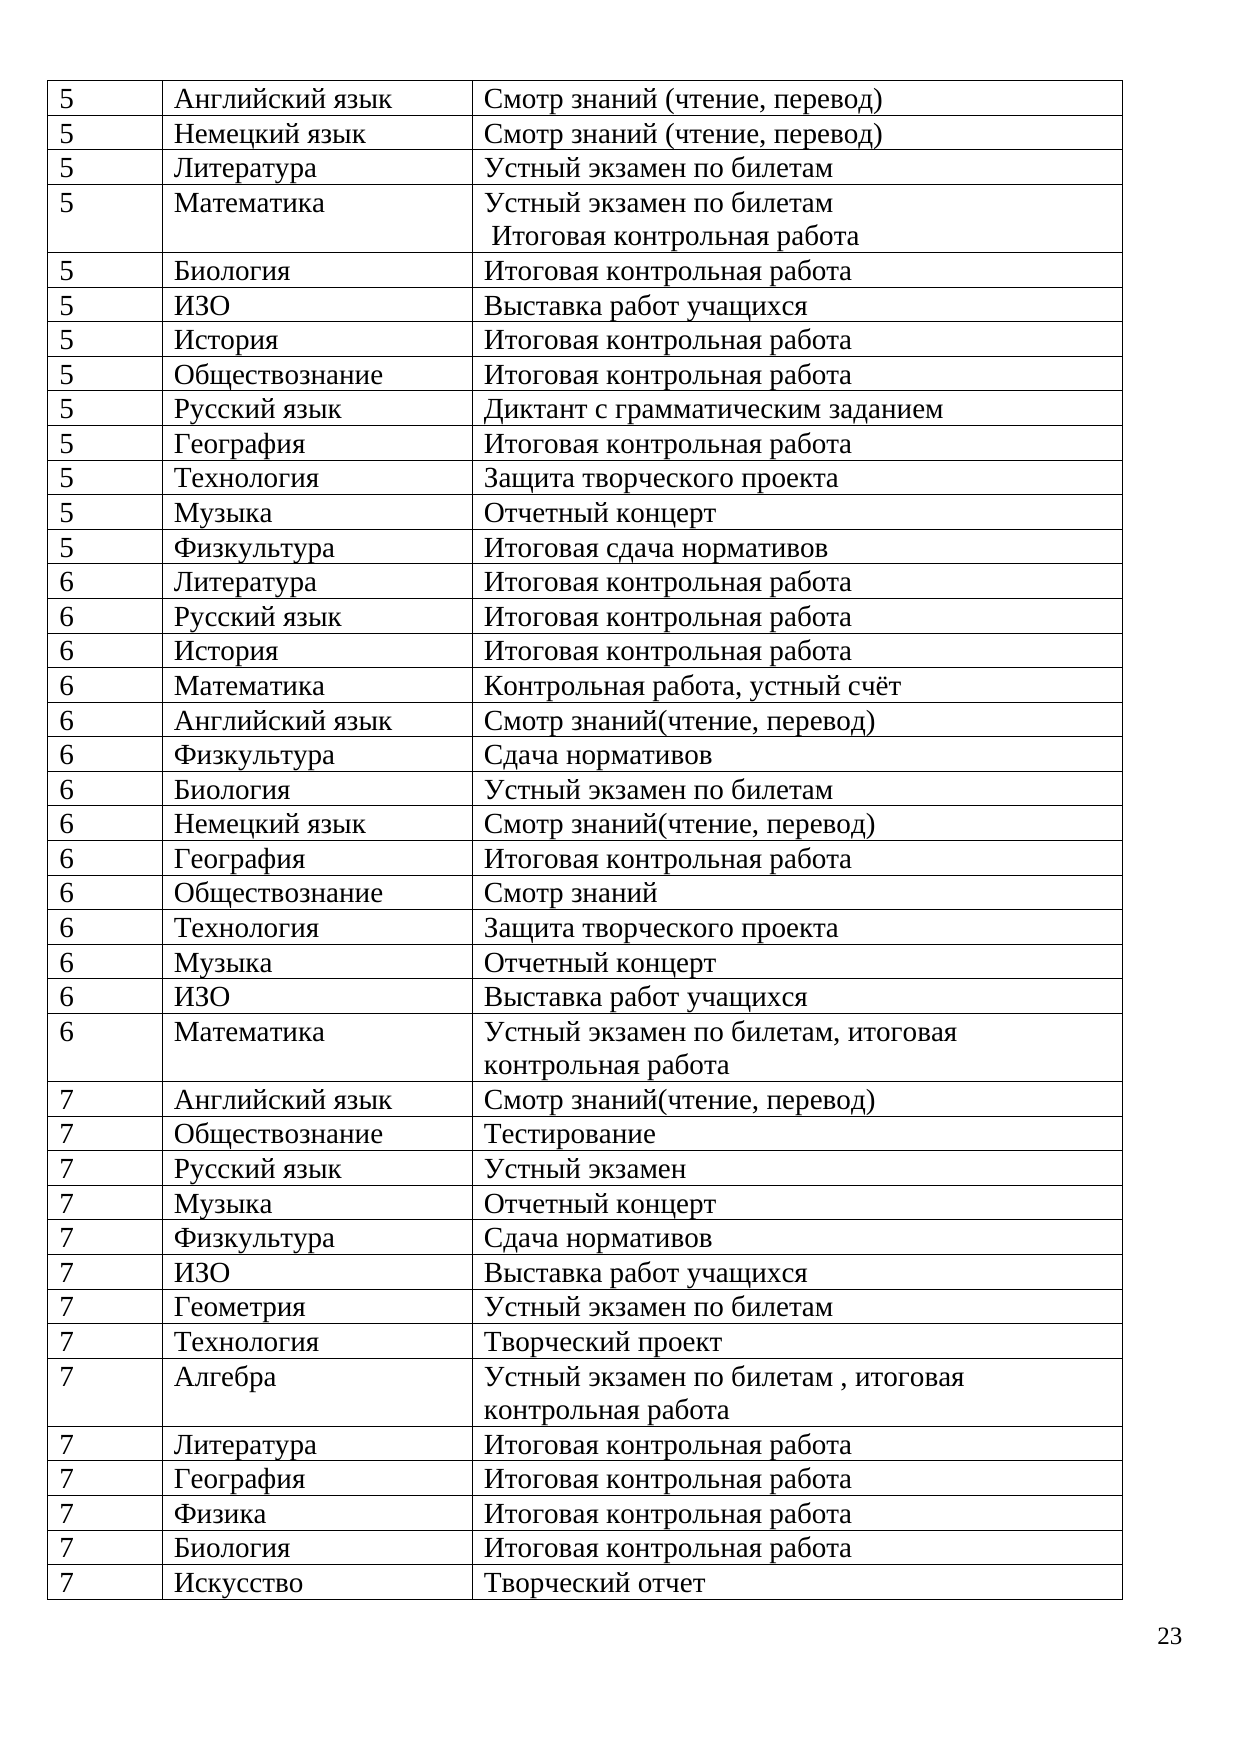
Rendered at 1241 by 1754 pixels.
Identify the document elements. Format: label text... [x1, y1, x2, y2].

table_cell ИЗО [163, 979, 472, 1013]
table_cell История [163, 634, 472, 667]
table_cell Музыка [163, 495, 472, 529]
table_cell 6 [48, 599, 162, 632]
table_cell Литература [163, 564, 472, 598]
table_cell 6 [48, 703, 162, 736]
table_cell Физкультура [163, 1220, 472, 1254]
table_cell 7 [48, 1290, 162, 1323]
table_cell 7 [48, 1565, 162, 1599]
table_cell Английский язык [163, 703, 472, 736]
table_cell 5 [48, 495, 162, 529]
table_cell Итоговая контрольная работа [473, 322, 1122, 356]
table_cell 6 [48, 564, 162, 598]
table_cell Обществознание [163, 1117, 472, 1150]
table_cell Итоговая сдача нормативов [473, 530, 1122, 563]
table_cell Смотр знаний(чтение, перевод) [473, 703, 1122, 736]
table_cell 7 [48, 1324, 162, 1358]
table_cell 7 [48, 1531, 162, 1564]
table_cell 7 [48, 1082, 162, 1116]
table_cell 7 [48, 1427, 162, 1460]
table_cell Биология [163, 253, 472, 287]
table_cell Контрольная работа, устный счёт [473, 668, 1122, 702]
table_cell Английский язык [163, 81, 472, 115]
table_cell Защита творческого проекта [473, 910, 1122, 944]
table_cell Обществознание [163, 357, 472, 390]
table_cell Итоговая контрольная работа [473, 1427, 1122, 1460]
table_cell Английский язык [163, 1082, 472, 1116]
table_cell Итоговая контрольная работа [473, 564, 1122, 598]
table_cell ИЗО [163, 1255, 472, 1288]
table_cell Итоговая контрольная работа [473, 634, 1122, 667]
table_cell 7 [48, 1496, 162, 1529]
table_cell Отчетный концерт [473, 495, 1122, 529]
table_cell Технология [163, 461, 472, 494]
table_cell Итоговая контрольная работа [473, 599, 1122, 632]
table_cell Смотр знаний (чтение, перевод) [473, 116, 1122, 149]
table_cell 7 [48, 1151, 162, 1185]
table_cell Устный экзамен по билетам, итоговая контрольная работа [473, 1014, 1122, 1081]
table_cell Устный экзамен по билетам [473, 1290, 1122, 1323]
table_cell История [163, 322, 472, 356]
table_cell Музыка [163, 1186, 472, 1219]
table_cell Отчетный концерт [473, 945, 1122, 978]
table_cell 6 [48, 737, 162, 771]
table_cell Математика [163, 668, 472, 702]
table_cell Смотр знаний (чтение, перевод) [473, 81, 1122, 115]
table_cell Геометрия [163, 1290, 472, 1323]
table_cell Творческий отчет [473, 1565, 1122, 1599]
table_cell Итоговая контрольная работа [473, 426, 1122, 459]
table_cell Биология [163, 772, 472, 805]
table_cell Литература [163, 1427, 472, 1460]
table_cell 5 [48, 322, 162, 356]
table_cell 7 [48, 1117, 162, 1150]
table_cell Выставка работ учащихся [473, 979, 1122, 1013]
table_cell Итоговая контрольная работа [473, 1461, 1122, 1495]
table_cell 5 [48, 461, 162, 494]
table_cell Русский язык [163, 1151, 472, 1185]
table_cell Смотр знаний(чтение, перевод) [473, 1082, 1122, 1116]
table_cell 6 [48, 979, 162, 1013]
table_cell Итоговая контрольная работа [473, 357, 1122, 390]
table_cell Физика [163, 1496, 472, 1529]
table_cell 7 [48, 1255, 162, 1288]
table_cell Сдача нормативов [473, 737, 1122, 771]
table_cell Физкультура [163, 530, 472, 563]
table_cell 5 [48, 391, 162, 425]
table_cell 6 [48, 841, 162, 874]
table_cell 5 [48, 185, 162, 252]
table_cell Устный экзамен по билетам , итоговая контрольная работа [473, 1359, 1122, 1426]
table_cell 5 [48, 150, 162, 184]
table_cell Технология [163, 910, 472, 944]
table_cell Защита творческого проекта [473, 461, 1122, 494]
table_cell Устный экзамен по билетам [473, 150, 1122, 184]
table_cell 6 [48, 668, 162, 702]
table_cell Итоговая контрольная работа [473, 1496, 1122, 1529]
table_cell Математика [163, 185, 472, 252]
table_cell Выставка работ учащихся [473, 1255, 1122, 1288]
table_cell 6 [48, 772, 162, 805]
table_cell Устный экзамен по билетам [473, 772, 1122, 805]
table_cell Творческий проект [473, 1324, 1122, 1358]
table_cell География [163, 841, 472, 874]
table_cell 6 [48, 806, 162, 840]
table_cell Обществознание [163, 876, 472, 909]
table_cell Искусство [163, 1565, 472, 1599]
table_cell География [163, 1461, 472, 1495]
table_cell Литература [163, 150, 472, 184]
table_cell Немецкий язык [163, 806, 472, 840]
table_cell Выставка работ учащихся [473, 288, 1122, 321]
table_cell 5 [48, 357, 162, 390]
table_cell Русский язык [163, 599, 472, 632]
table_cell 5 [48, 253, 162, 287]
table_cell Устный экзамен по билетам Итоговая контрольная работа [473, 185, 1122, 252]
table_cell Тестирование [473, 1117, 1122, 1150]
table_cell Смотр знаний(чтение, перевод) [473, 806, 1122, 840]
table_cell 6 [48, 876, 162, 909]
table_cell Математика [163, 1014, 472, 1081]
table_cell Алгебра [163, 1359, 472, 1426]
table_cell Диктант с грамматическим заданием [473, 391, 1122, 425]
table_cell 5 [48, 288, 162, 321]
table_cell 6 [48, 945, 162, 978]
table_cell Технология [163, 1324, 472, 1358]
table_cell 6 [48, 910, 162, 944]
table_cell 5 [48, 116, 162, 149]
table_cell Физкультура [163, 737, 472, 771]
table_cell Отчетный концерт [473, 1186, 1122, 1219]
table_cell Итоговая контрольная работа [473, 1531, 1122, 1564]
table_cell Биология [163, 1531, 472, 1564]
table_cell 6 [48, 1014, 162, 1081]
table_cell 7 [48, 1359, 162, 1426]
table_cell Сдача нормативов [473, 1220, 1122, 1254]
table_cell Устный экзамен [473, 1151, 1122, 1185]
table_cell 5 [48, 530, 162, 563]
table_cell 6 [48, 634, 162, 667]
table_cell ИЗО [163, 288, 472, 321]
table_cell Итоговая контрольная работа [473, 841, 1122, 874]
table_cell География [163, 426, 472, 459]
table_cell Итоговая контрольная работа [473, 253, 1122, 287]
table_cell Немецкий язык [163, 116, 472, 149]
table_cell Смотр знаний [473, 876, 1122, 909]
table_cell Русский язык [163, 391, 472, 425]
table_cell 5 [48, 81, 162, 115]
table_cell 7 [48, 1220, 162, 1254]
table_cell 7 [48, 1461, 162, 1495]
table_cell 5 [48, 426, 162, 459]
table_cell 7 [48, 1186, 162, 1219]
table_cell Музыка [163, 945, 472, 978]
